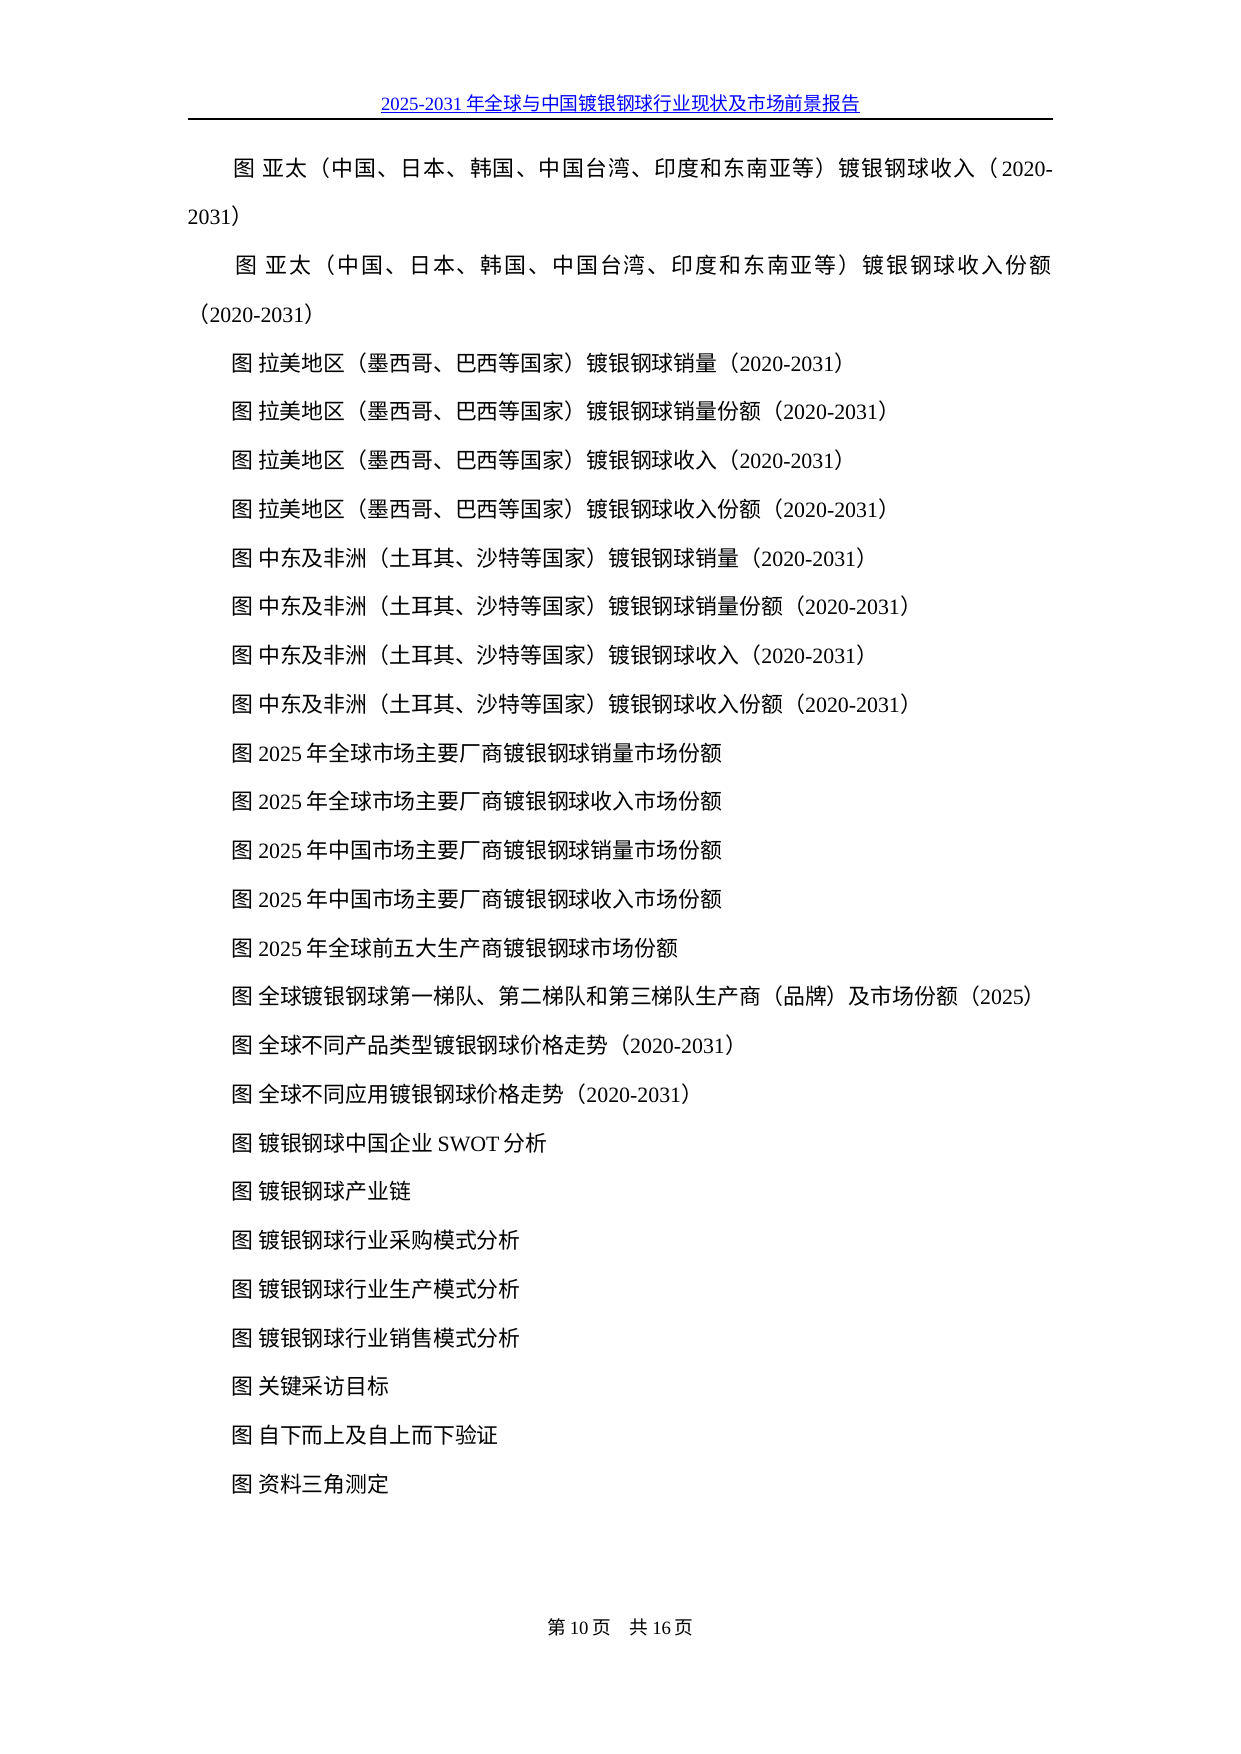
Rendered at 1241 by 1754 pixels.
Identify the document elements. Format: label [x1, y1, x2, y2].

text [187, 150, 1053, 1499]
